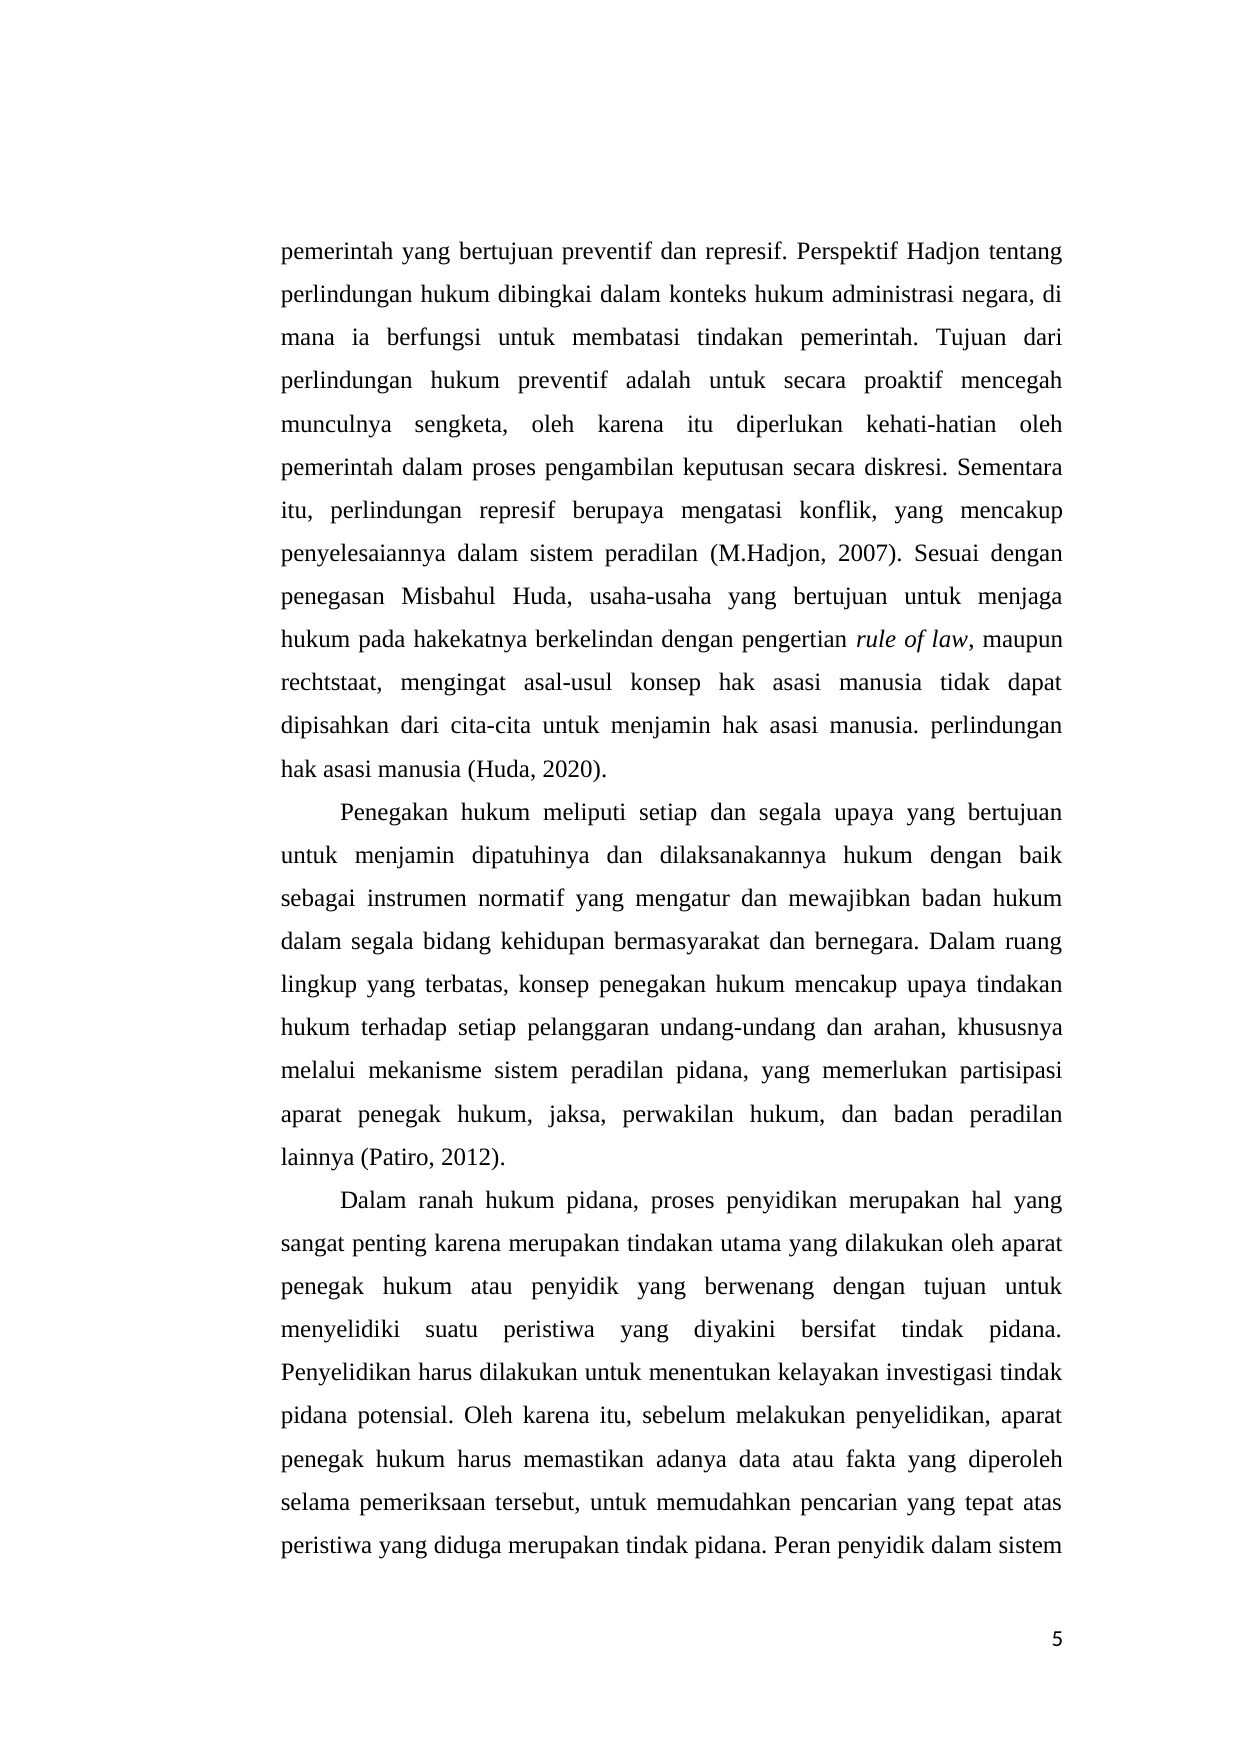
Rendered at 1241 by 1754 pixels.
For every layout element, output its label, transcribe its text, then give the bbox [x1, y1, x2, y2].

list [281, 236, 1063, 782]
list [281, 1185, 1063, 1559]
list Penegakan hukum meliputi setiap dan segala upaya yang bertujuan untuk menjamin dipatuhinya dan dilaksanakannya hukum dengan baik sebagai instrumen normatif yang mengatur dan mewajibkan badan hukum dalam segala bidang kehidupan bermasyarakat dan bernegara. Dalam ruang lingkup yang terbatas, konsep penegakan hukum mencakup upaya tindakan hukum terhadap setiap pelanggaran undang-undang dan arahan, khususnya melalui mekanisme sistem peradilan pidana, yang memerlukan partisipasi aparat penegak hukum, jaksa, perwakilan hukum, dan badan peradilan lainnya . [281, 797, 1063, 1171]
